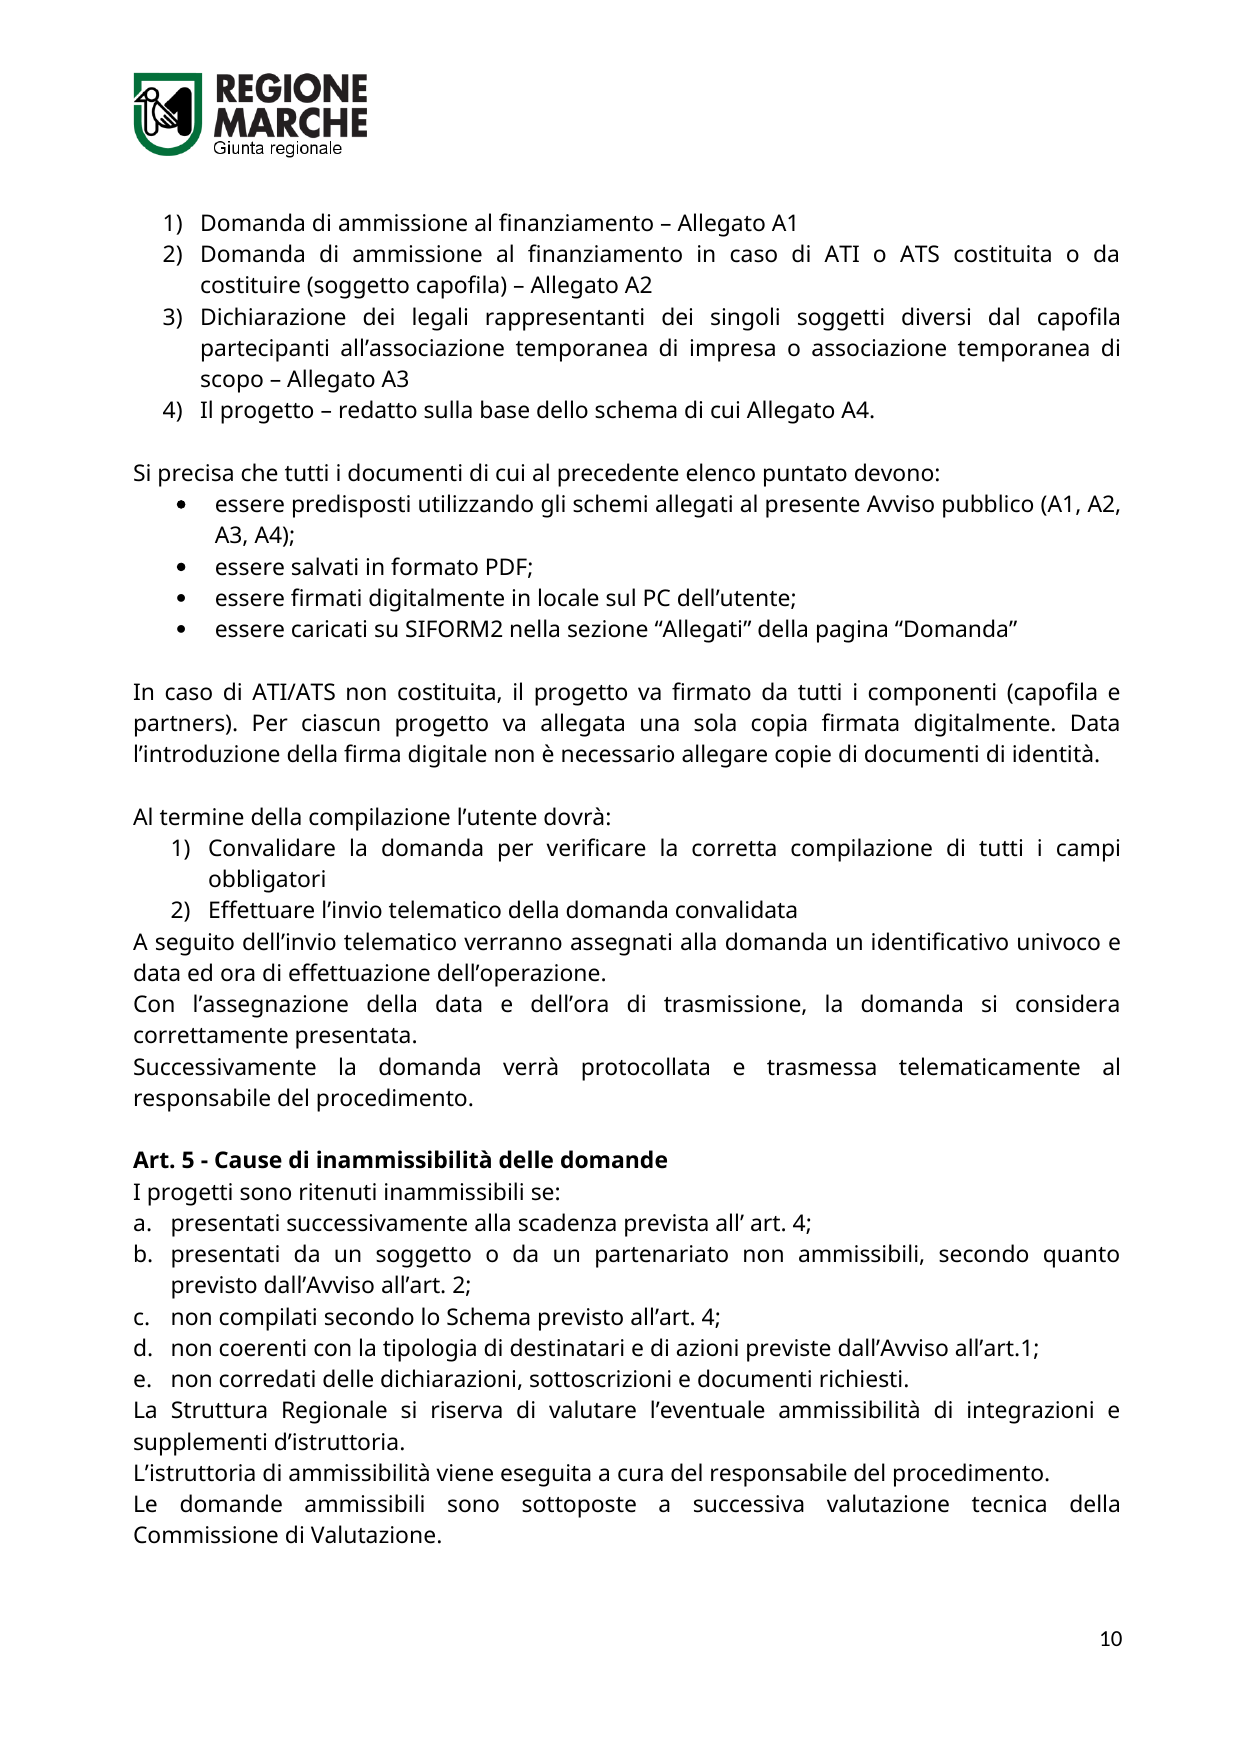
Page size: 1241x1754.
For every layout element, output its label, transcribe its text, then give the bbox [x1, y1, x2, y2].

list Domanda di ammissione al finanziamento – Allegato A1 [162, 207, 1122, 238]
text Al termine della compilazione l’utente dovrà: [133, 801, 1122, 832]
text A seguito dell’invio telematico verranno assegnati alla domanda un identificativo univoco e data ed ora di effettuazione dell’operazione. [133, 926, 1122, 988]
list Il progetto – redatto sulla base dello schema di cui Allegato A4. [162, 394, 1122, 426]
text Con l’assegnazione della data e dell’ora di trasmissione, la domanda si considera correttamente presentata. [133, 988, 1122, 1051]
list essere salvati in formato PDF; [177, 551, 1122, 582]
list Domanda di ammissione al finanziamento in caso di ATI o ATS costituita o da costituire (soggetto capofila) – Allegato A2 [162, 238, 1122, 301]
list non corredati delle dichiarazioni, sottoscrizioni e documenti richiesti. [133, 1363, 1122, 1394]
list presentati da un soggetto o da un partenariato non ammissibili, secondo quanto previsto dall’Avviso all’art. 2; [133, 1238, 1122, 1301]
text Successivamente la domanda verrà protocollata e trasmessa telematicamente al responsabile del procedimento. [133, 1051, 1122, 1113]
text La Struttura Regionale si riserva di valutare l’eventuale ammissibilità di integrazioni e supplementi d’istruttoria. [133, 1394, 1122, 1457]
text I progetti sono ritenuti inammissibili se: [133, 1176, 1122, 1207]
list Convalidare la domanda per verificare la corretta compilazione di tutti i campi obbligatori [170, 832, 1122, 894]
list non compilati secondo lo Schema previsto all’art. 4; [133, 1301, 1122, 1332]
list Effettuare l’invio telematico della domanda convalidata [170, 894, 1122, 926]
list essere caricati su SIFORM2 nella sezione “Allegati” della pagina “Domanda” [177, 613, 1122, 644]
list presentati successivamente alla scadenza prevista all’ art. 4; [133, 1207, 1122, 1238]
list essere firmati digitalmente in locale sul PC dell’utente; [177, 582, 1122, 613]
text In caso di ATI/ATS non costituita, il progetto va firmato da tutti i componenti (capofila e partners). Per ciascun progetto va allegata una sola copia firmata digitalmente. Data l’introduzione della firma digitale non è necessario allegare copie di documenti di identità. [133, 676, 1122, 769]
text Si precisa che tutti i documenti di cui al precedente elenco puntato devono: [133, 457, 1122, 488]
list Dichiarazione dei legali rappresentanti dei singoli soggetti diversi dal capofila partecipanti all’associazione temporanea di impresa o associazione temporanea di scopo – Allegato A3 [162, 301, 1122, 394]
text Art. 5 - Cause di inammissibilità delle domande [133, 1144, 1122, 1176]
text Le domande ammissibili sono sottoposte a successiva valutazione tecnica della Commissione di Valutazione. [133, 1488, 1122, 1551]
text L’istruttoria di ammissibilità viene eseguita a cura del responsabile del procedimento. [133, 1457, 1122, 1488]
list essere predisposti utilizzando gli schemi allegati al presente Avviso pubblico (A1, A2, A3, A4); [177, 488, 1122, 551]
list non coerenti con la tipologia di destinatari e di azioni previste dall’Avviso all’art.1; [133, 1332, 1122, 1363]
picture [132, 70, 374, 158]
